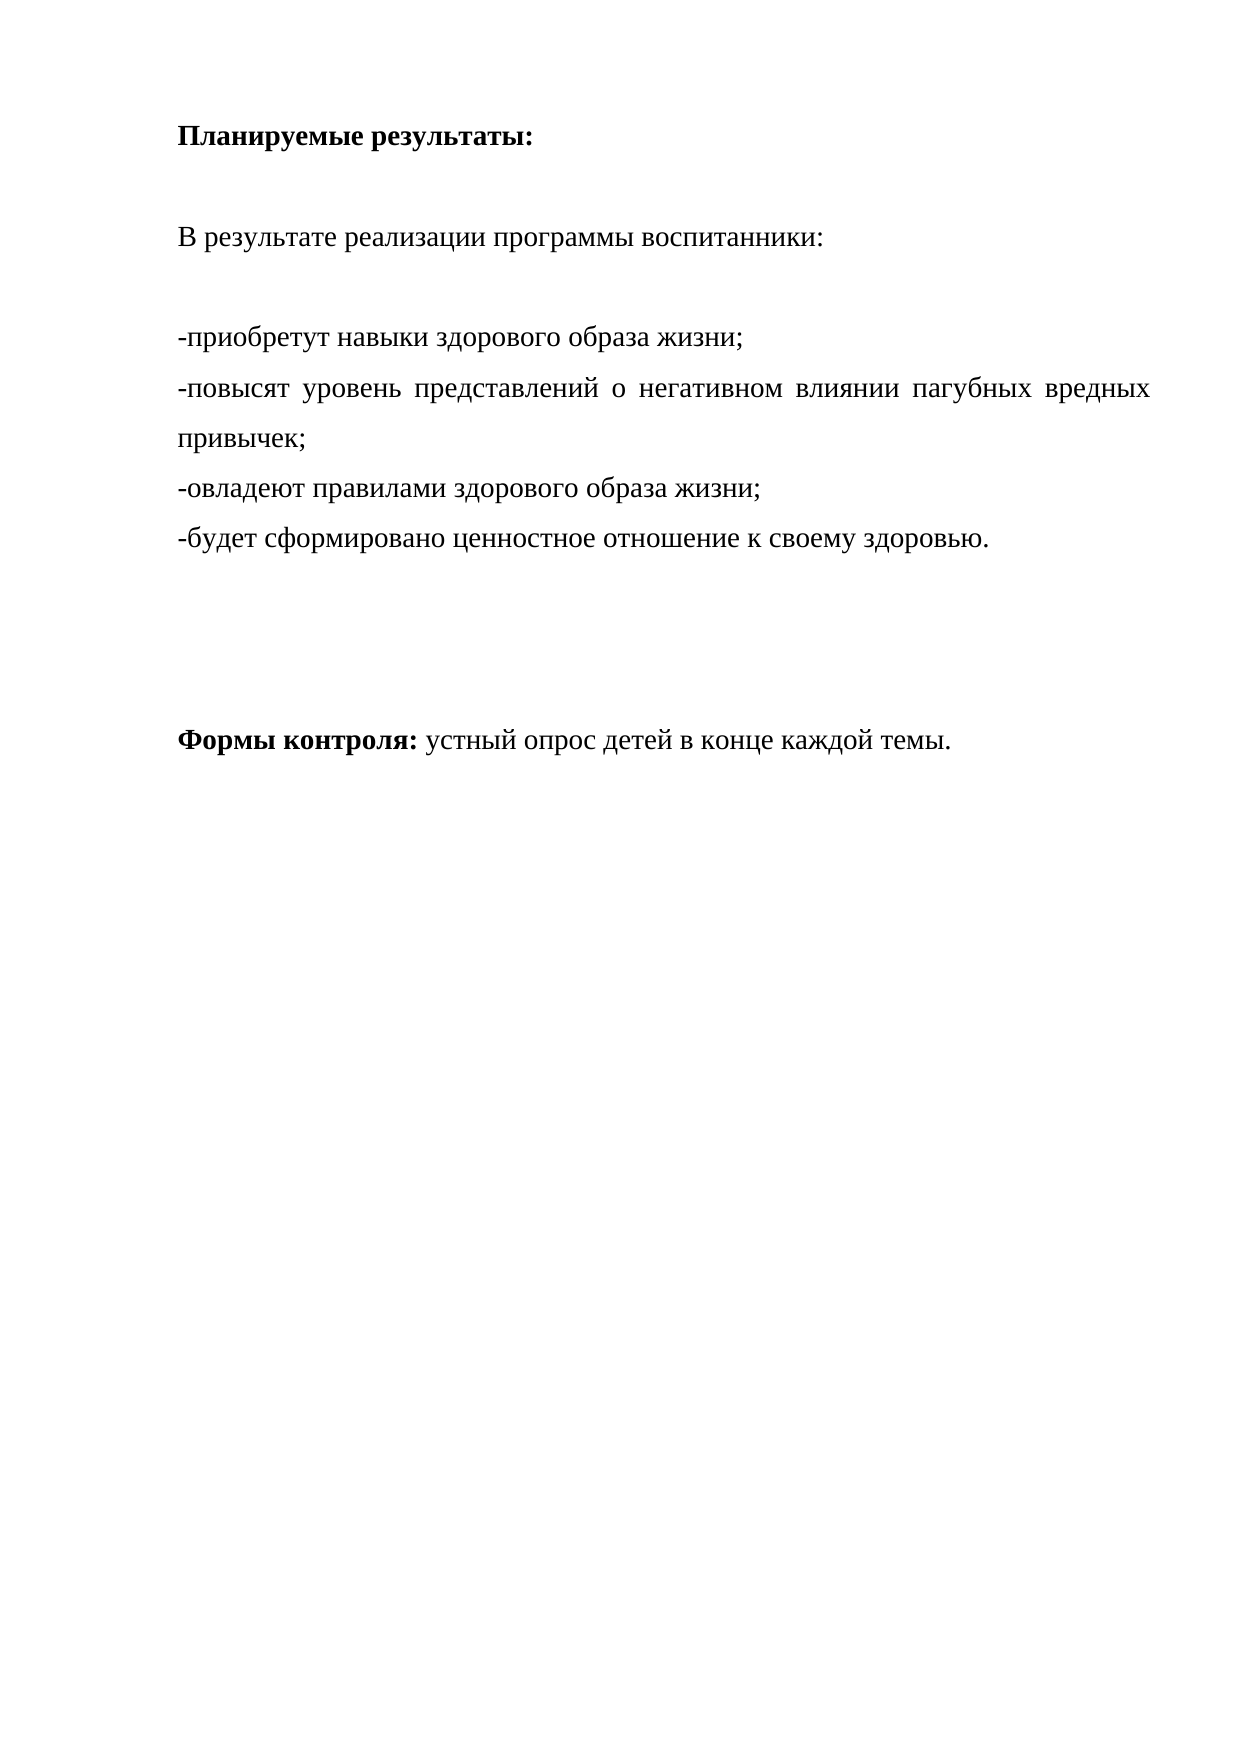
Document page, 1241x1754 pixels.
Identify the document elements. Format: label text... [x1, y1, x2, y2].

text -овладеют правилами здорового образа жизни; [177, 470, 1152, 504]
text -приобретут навыки здорового образа жизни; [177, 319, 1152, 353]
text Планируемые результаты: [177, 118, 1152, 152]
text -будет сформировано ценностное отношение к своему здоровью. [177, 521, 1152, 554]
text В результате реализации программы воспитанники: [177, 219, 1152, 252]
text Формы контроля: устный опрос детей в конце каждой темы. [177, 722, 1152, 755]
text -повысят уровень представлений о негативном влиянии пагубных вредных привычек; [177, 370, 1152, 453]
